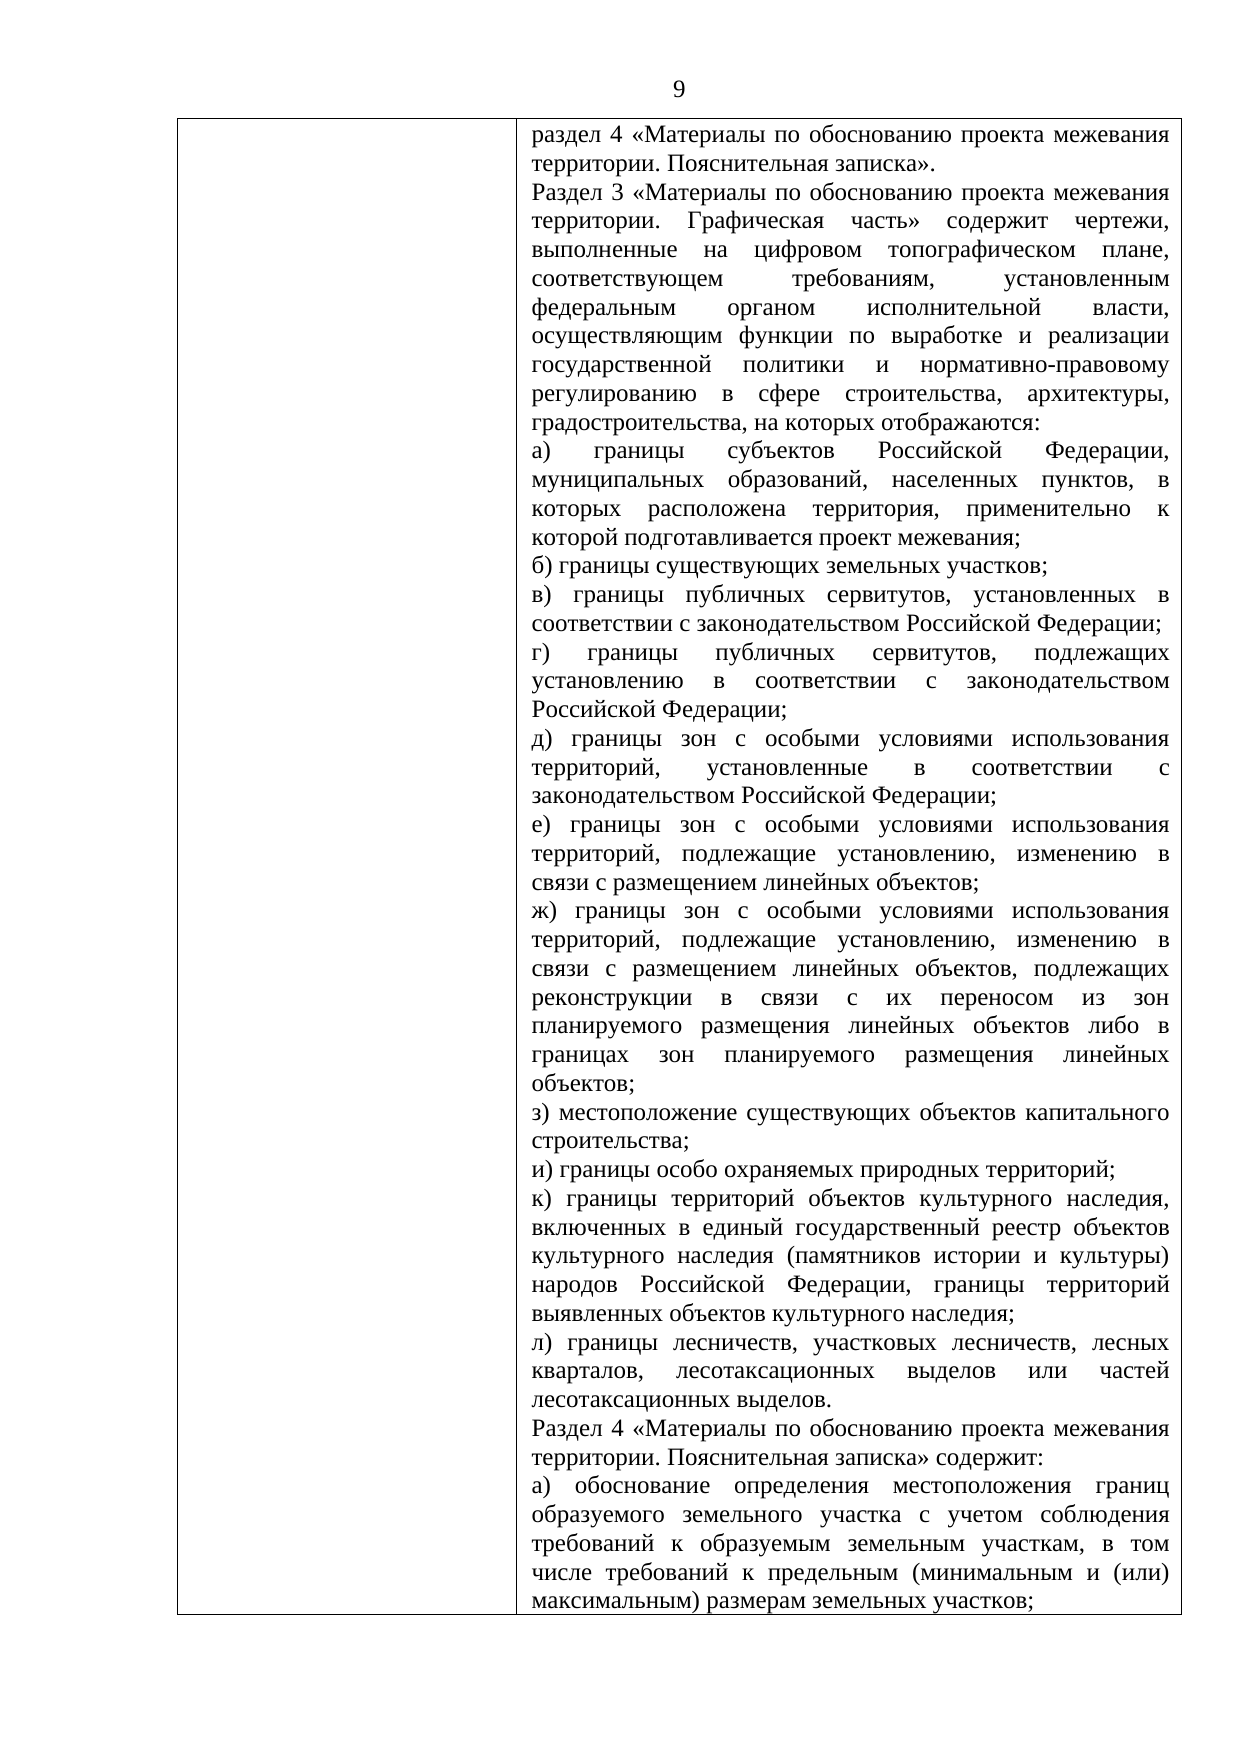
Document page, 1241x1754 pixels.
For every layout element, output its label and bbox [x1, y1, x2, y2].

table_cell [517, 119, 1181, 1614]
table_cell [178, 119, 516, 1614]
